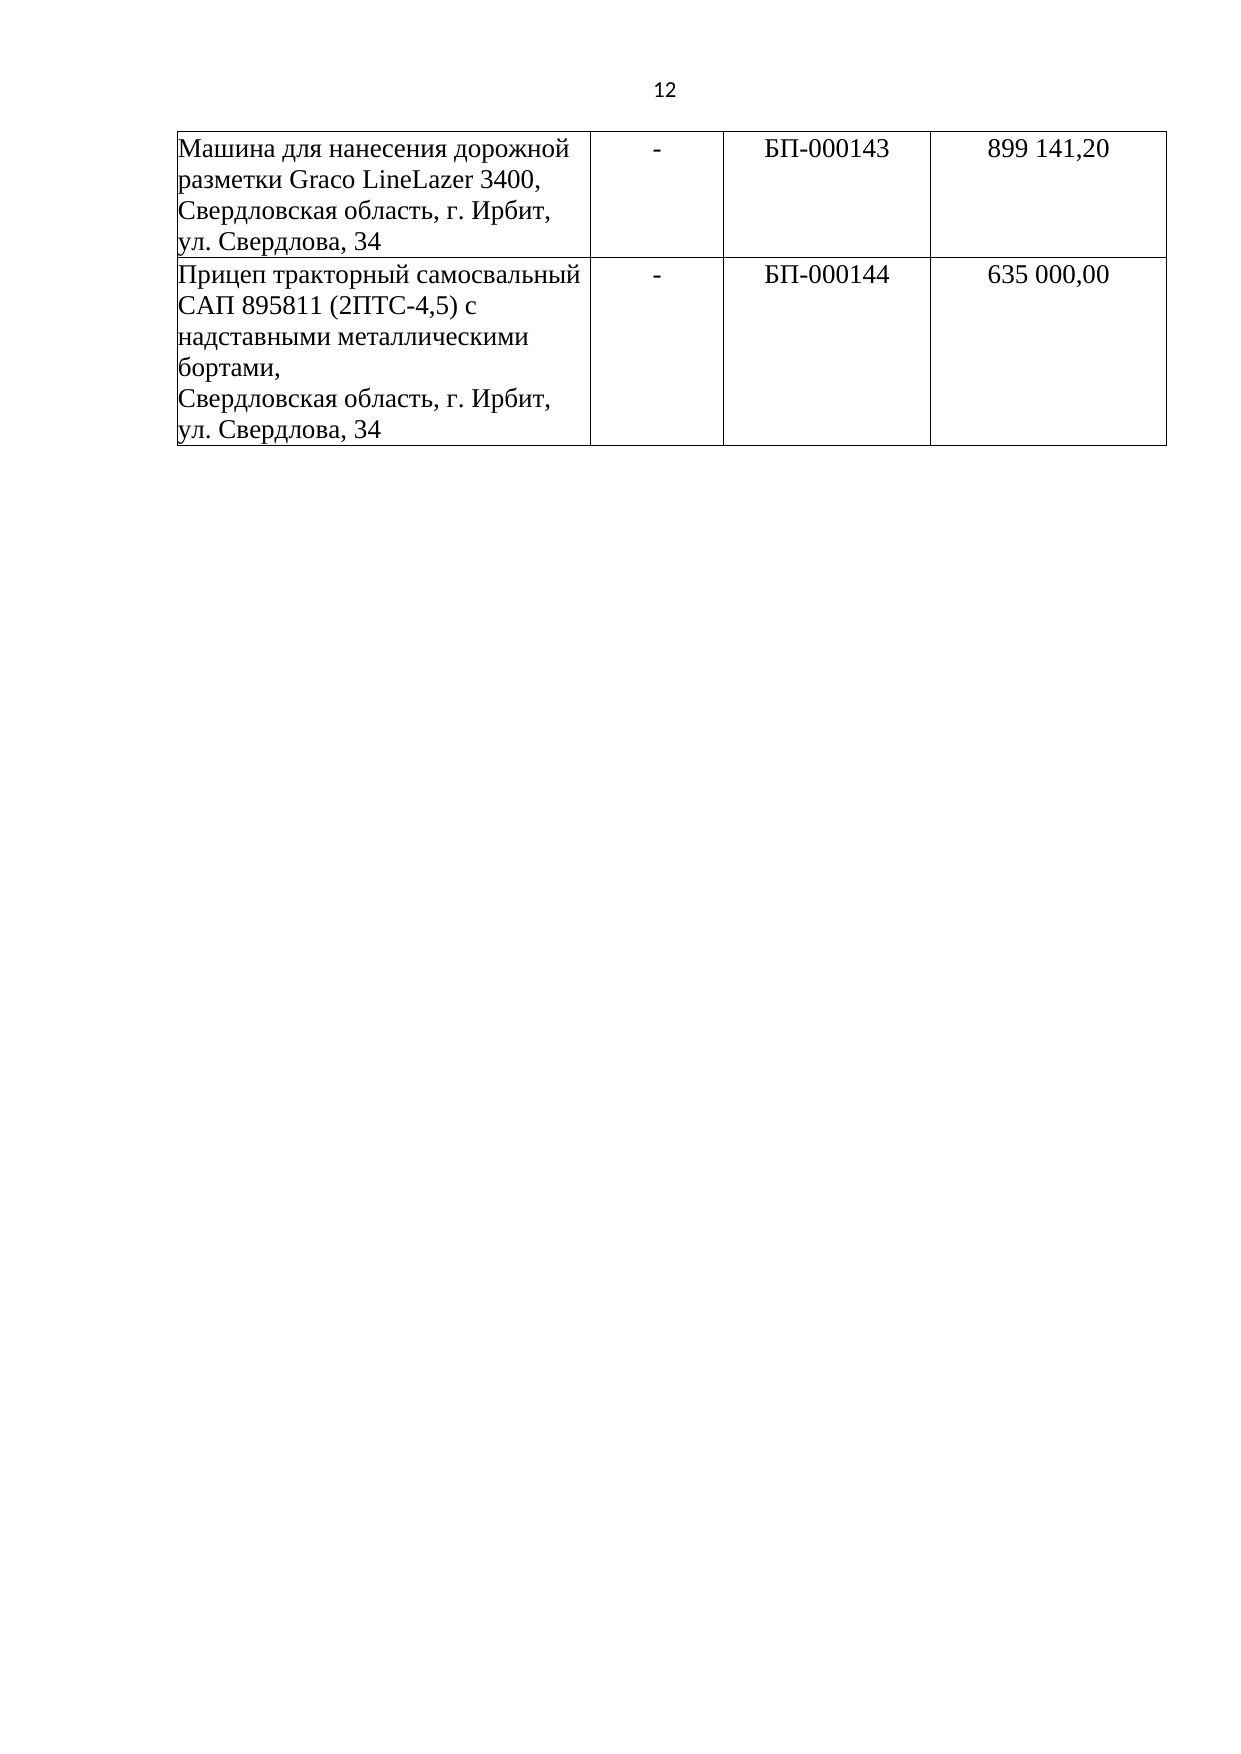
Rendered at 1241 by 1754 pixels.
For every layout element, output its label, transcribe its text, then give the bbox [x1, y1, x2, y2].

table_cell 899 141,20 [931, 132, 1166, 257]
table_cell - [591, 258, 723, 444]
table_cell БП-000144 [724, 258, 930, 444]
table_cell - [591, 132, 723, 257]
table_cell Прицеп тракторный самосвальный САП 895811 (2ПТС-4,5) с надставными металлическими бортами, Свердловская область, г. Ирбит, ул. Свердлова, 34 [178, 258, 590, 444]
table_cell Машина для нанесения дорожной разметки Graco LineLazer 3400, Свердловская область, г. Ирбит, ул. Свердлова, 34 [178, 132, 590, 257]
table_cell 635 000,00 [931, 258, 1166, 444]
table_cell БП-000143 [724, 132, 930, 257]
